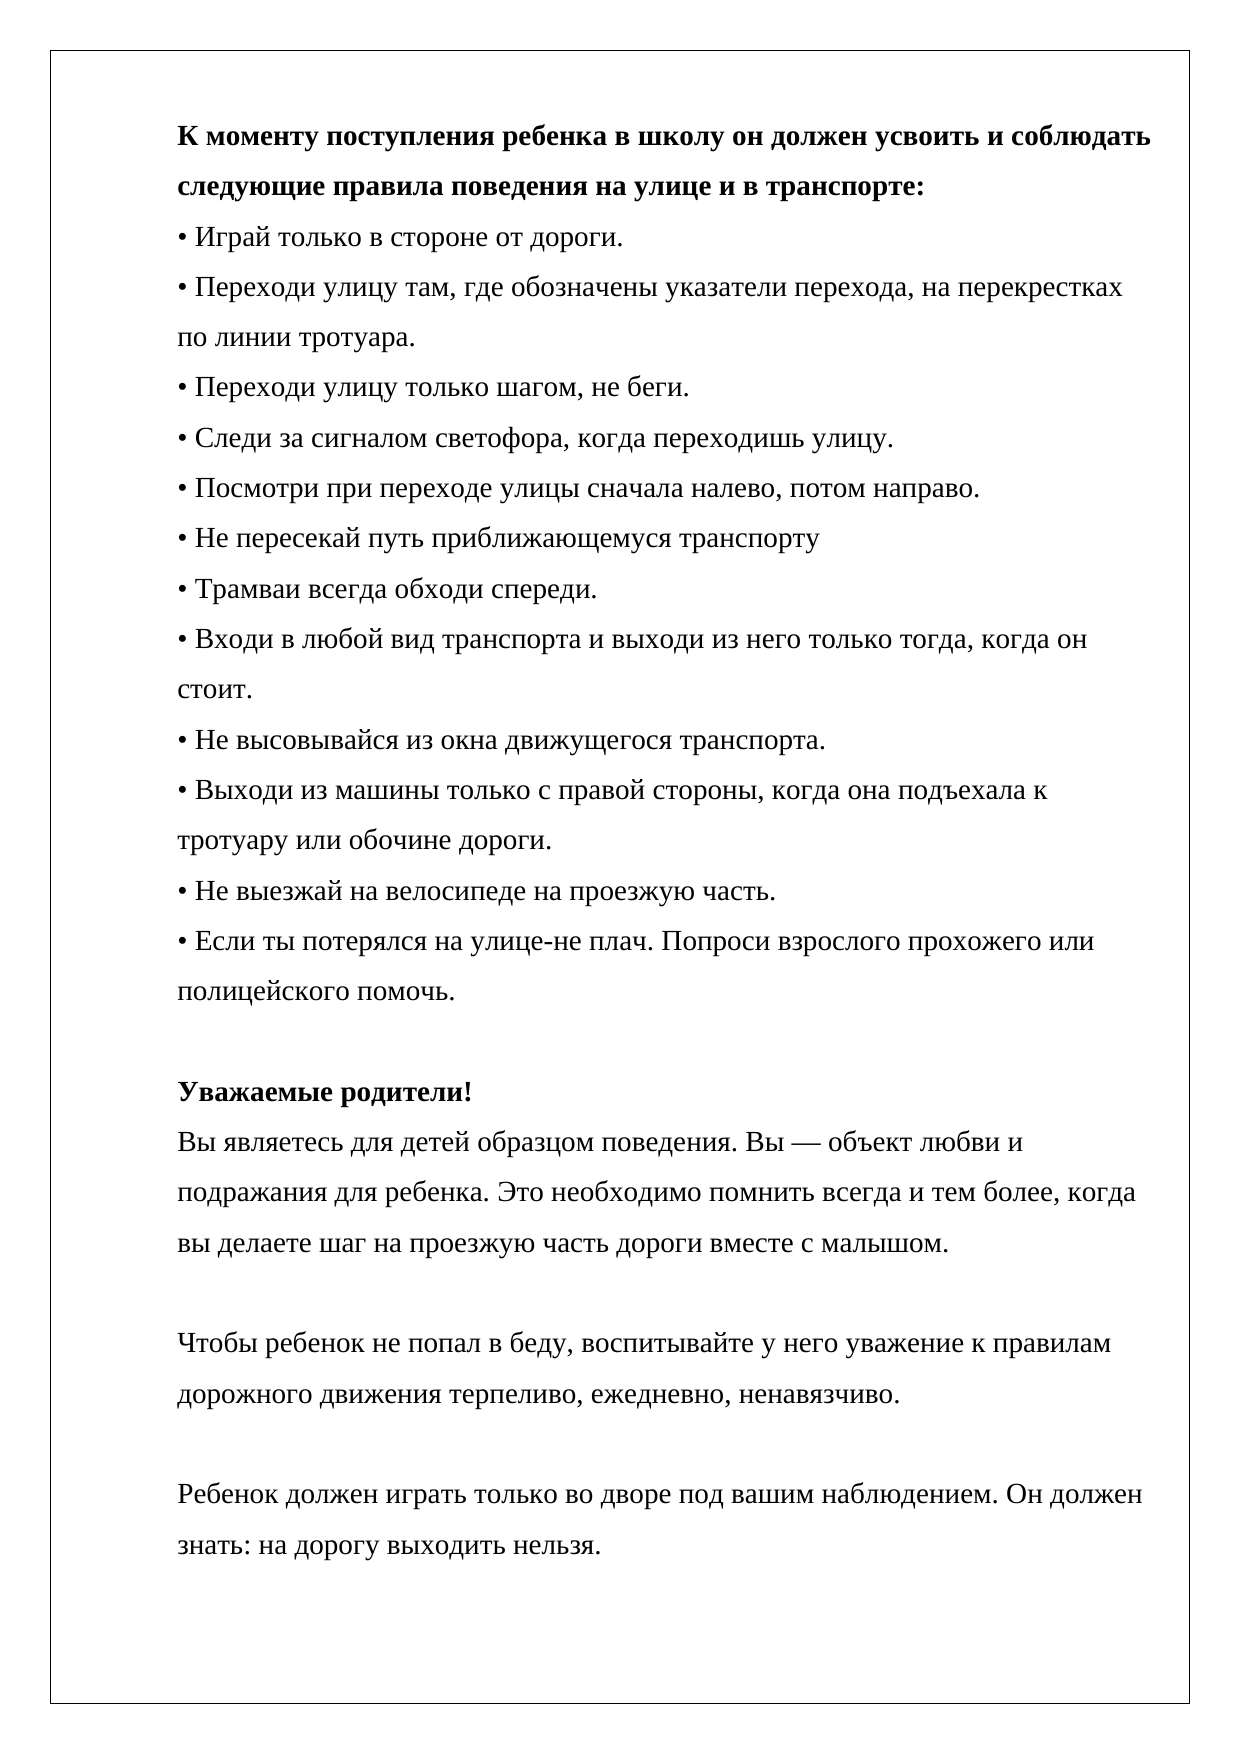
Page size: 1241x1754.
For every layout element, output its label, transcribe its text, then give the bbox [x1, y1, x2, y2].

text • Играй только в стороне от дороги. • Переходи улицу там, где обозначены указатели перехода, на перекрестках по линии тротуара. • Переходи улицу только шагом, не беги. • Следи за сигналом светофора, когда переходишь улицу. • Посмотри при переходе улицы сначала налево, потом направо. • Не пересекай путь приближающемуся транспорту • Трамваи всегда обходи спереди. • Входи в любой вид транспорта и выходи из него только тогда, когда он стоит. • Не высовывайся из окна движущегося транспорта. • Выходи из машины только с правой стороны, когда она подъехала к тротуару или обочине дороги. • Не выезжай на велосипеде на проезжую часть. • Если ты потерялся на улице-не плач. Попроси взрослого прохожего или полицейского помочь. [177, 219, 1152, 1007]
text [177, 1124, 1152, 1611]
text Уважаемые родители! [177, 1074, 1152, 1107]
text К моменту поступления ребенка в школу он должен усвоить и соблюдать следующие правила поведения на улице и в транспорте: [177, 118, 1152, 202]
